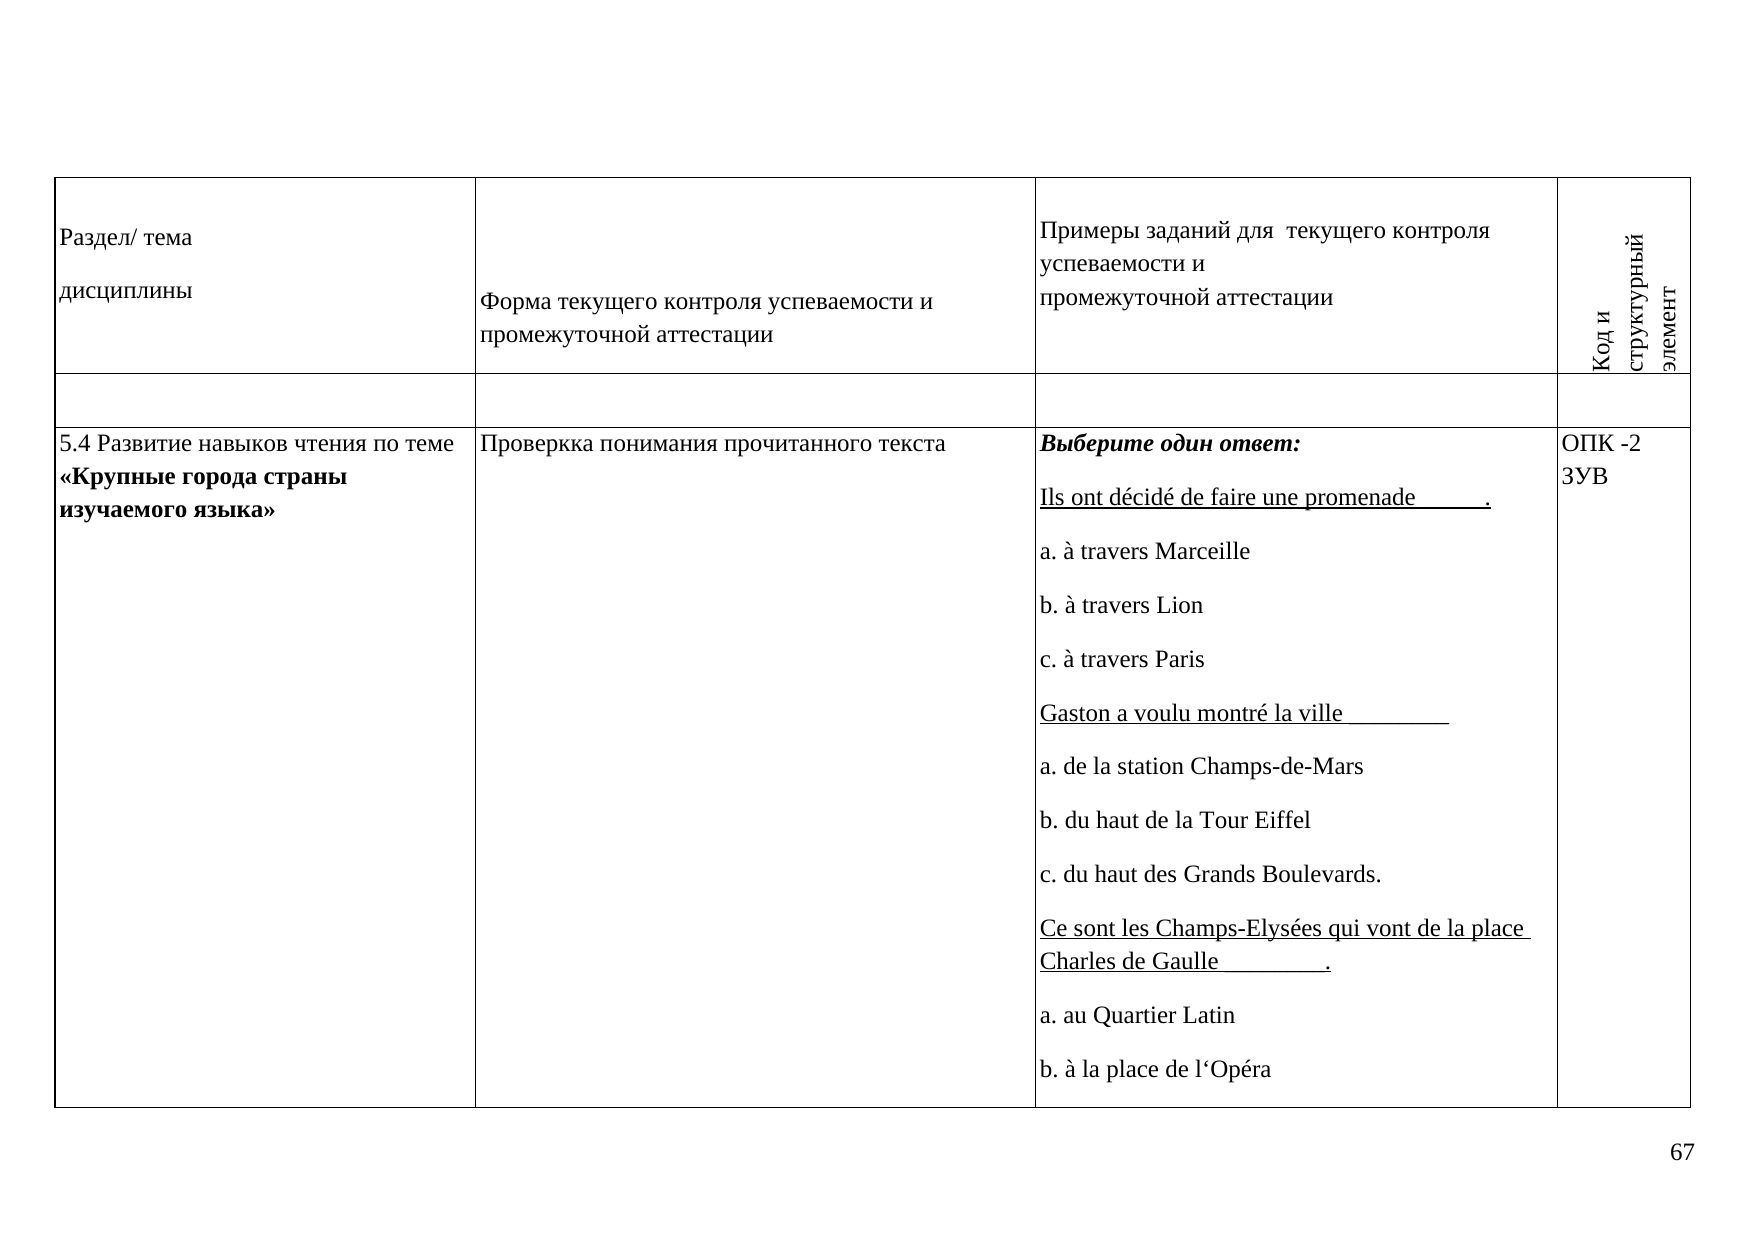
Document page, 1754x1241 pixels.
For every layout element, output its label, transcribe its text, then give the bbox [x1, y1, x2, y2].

table_header Раздел/ тема дисциплины [56, 178, 475, 372]
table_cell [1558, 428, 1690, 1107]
table_header Код и структурный элемент компетенции [1558, 178, 1690, 372]
table_header Форма текущего контроля успеваемости и промежуточной аттестации [476, 178, 1035, 372]
table_header Примеры заданий для текущего контроля успеваемости и промежуточной аттестации [1036, 178, 1557, 372]
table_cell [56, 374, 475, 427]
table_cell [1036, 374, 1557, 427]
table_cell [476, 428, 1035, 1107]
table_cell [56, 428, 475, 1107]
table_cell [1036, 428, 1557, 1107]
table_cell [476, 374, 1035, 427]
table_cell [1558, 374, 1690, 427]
